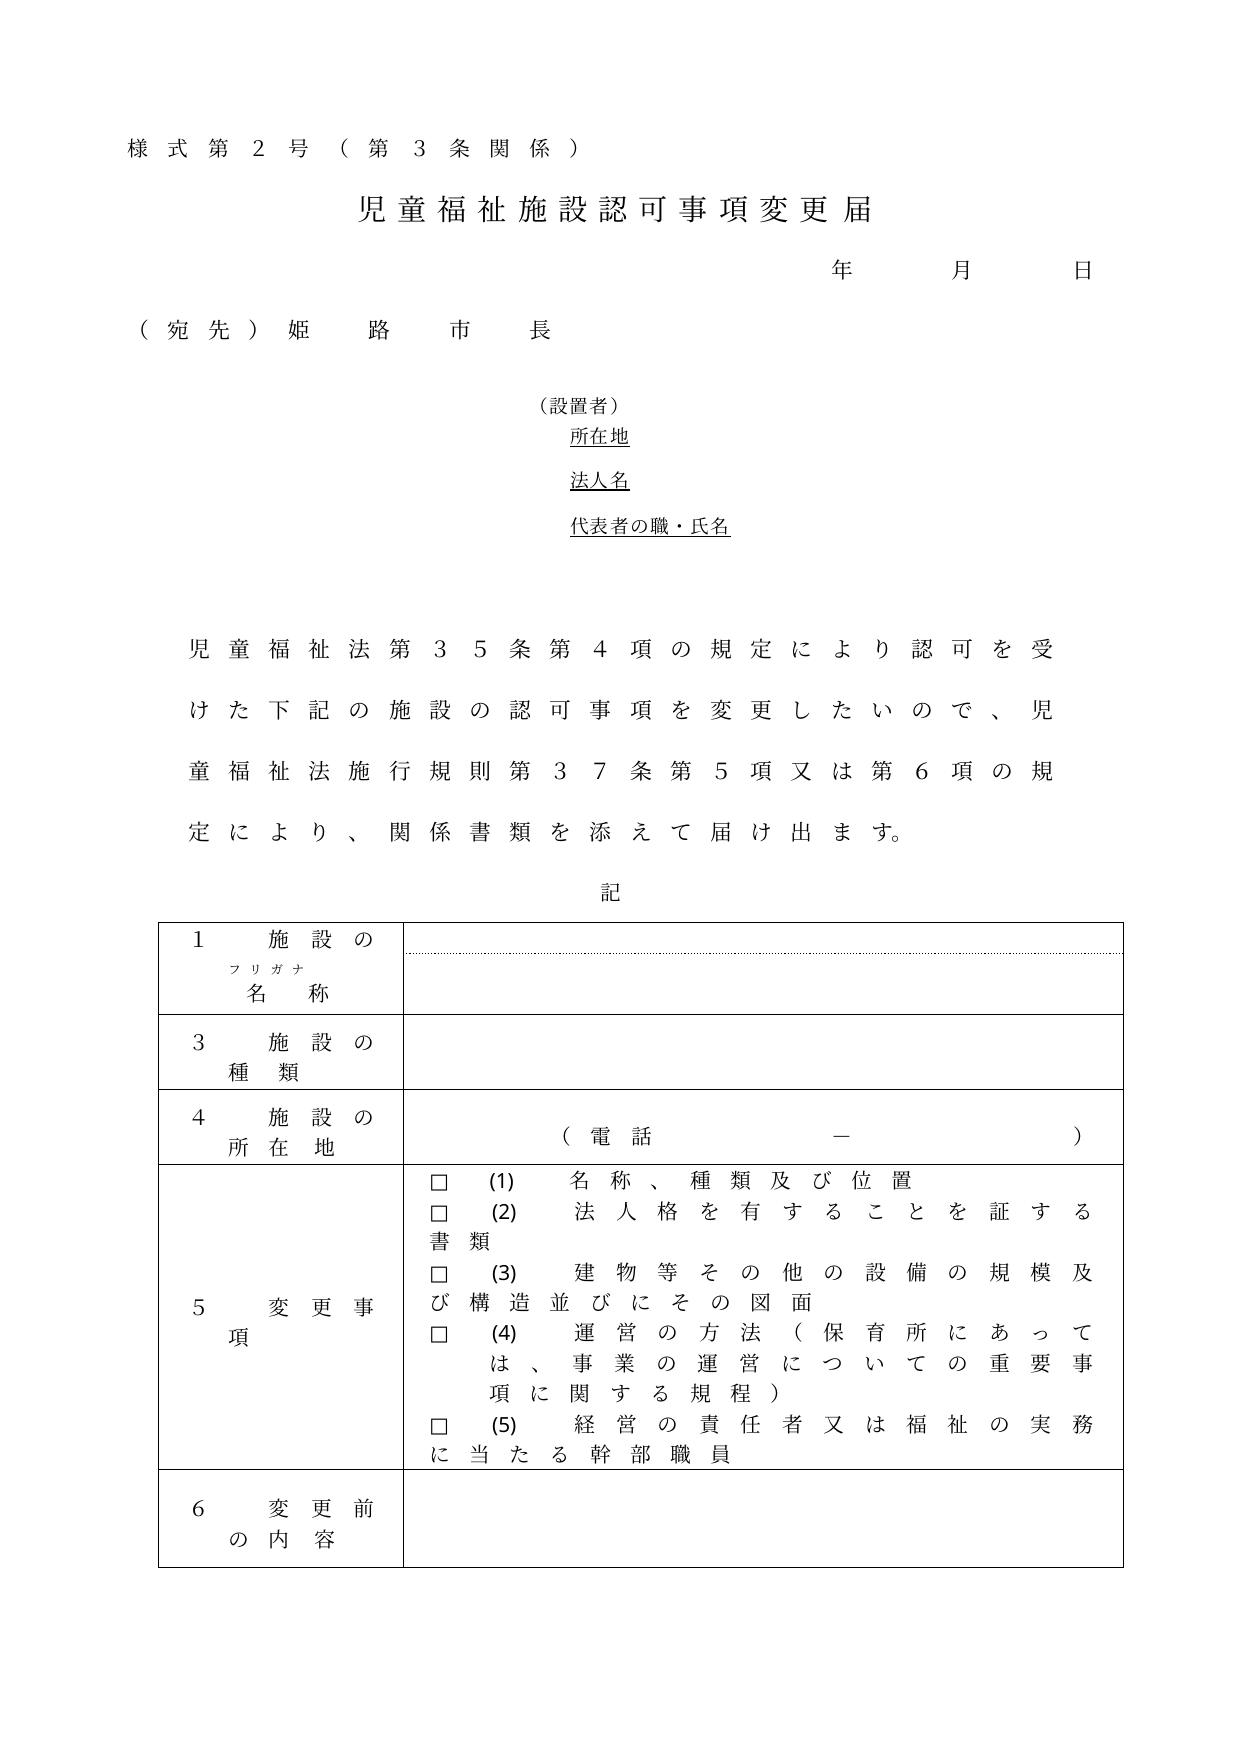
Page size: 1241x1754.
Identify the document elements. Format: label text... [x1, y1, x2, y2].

text （設置者） [127, 390, 1113, 421]
table_cell 施設の所在地 [159, 1090, 403, 1164]
table_cell （電話 － ） [404, 1090, 1123, 1164]
table_header 施設の [159, 923, 403, 1014]
table_cell 変更事項 [159, 1165, 403, 1469]
text 所在地 [550, 421, 1113, 451]
table_cell □ (1) 名称、種類及び位置 □ (2) 法人格を有することを証する書類 □ (3) 建物等その他の設備の規模及び構造並びにその図面 □ (4) 運営の方法（保育所にあっては、事業の運営についての重要事項に関する規程） □ (5) 経営の責任者又は福祉の実務に当たる幹部職員 [404, 1165, 1123, 1469]
subtitle 記 [127, 876, 1113, 907]
text 法人名 [550, 464, 1113, 495]
table_cell [404, 1015, 1123, 1089]
text （宛先）姫 路 市 長 [127, 299, 1113, 360]
text 年 月 日 [127, 238, 1113, 299]
text 児童福祉法第３５条第４項の規定により認可を受けた下記の施設の認可事項を変更したいので、児童福祉法施行規則第３７条第５項又は第６項の規定により、関係書類を添えて届け出ます。 [168, 618, 1094, 861]
table_cell [404, 953, 1123, 1014]
text 様式第２号（第３条関係） [127, 132, 1113, 162]
table_cell [404, 1470, 1123, 1567]
table_cell 施設の種類 [159, 1015, 403, 1089]
table_cell 変更前の内容 [159, 1470, 403, 1567]
text 代表者の職・氏名 [550, 511, 1113, 541]
table_header [404, 923, 1123, 953]
text 児童福祉施設認可事項変更届 [127, 177, 1113, 238]
